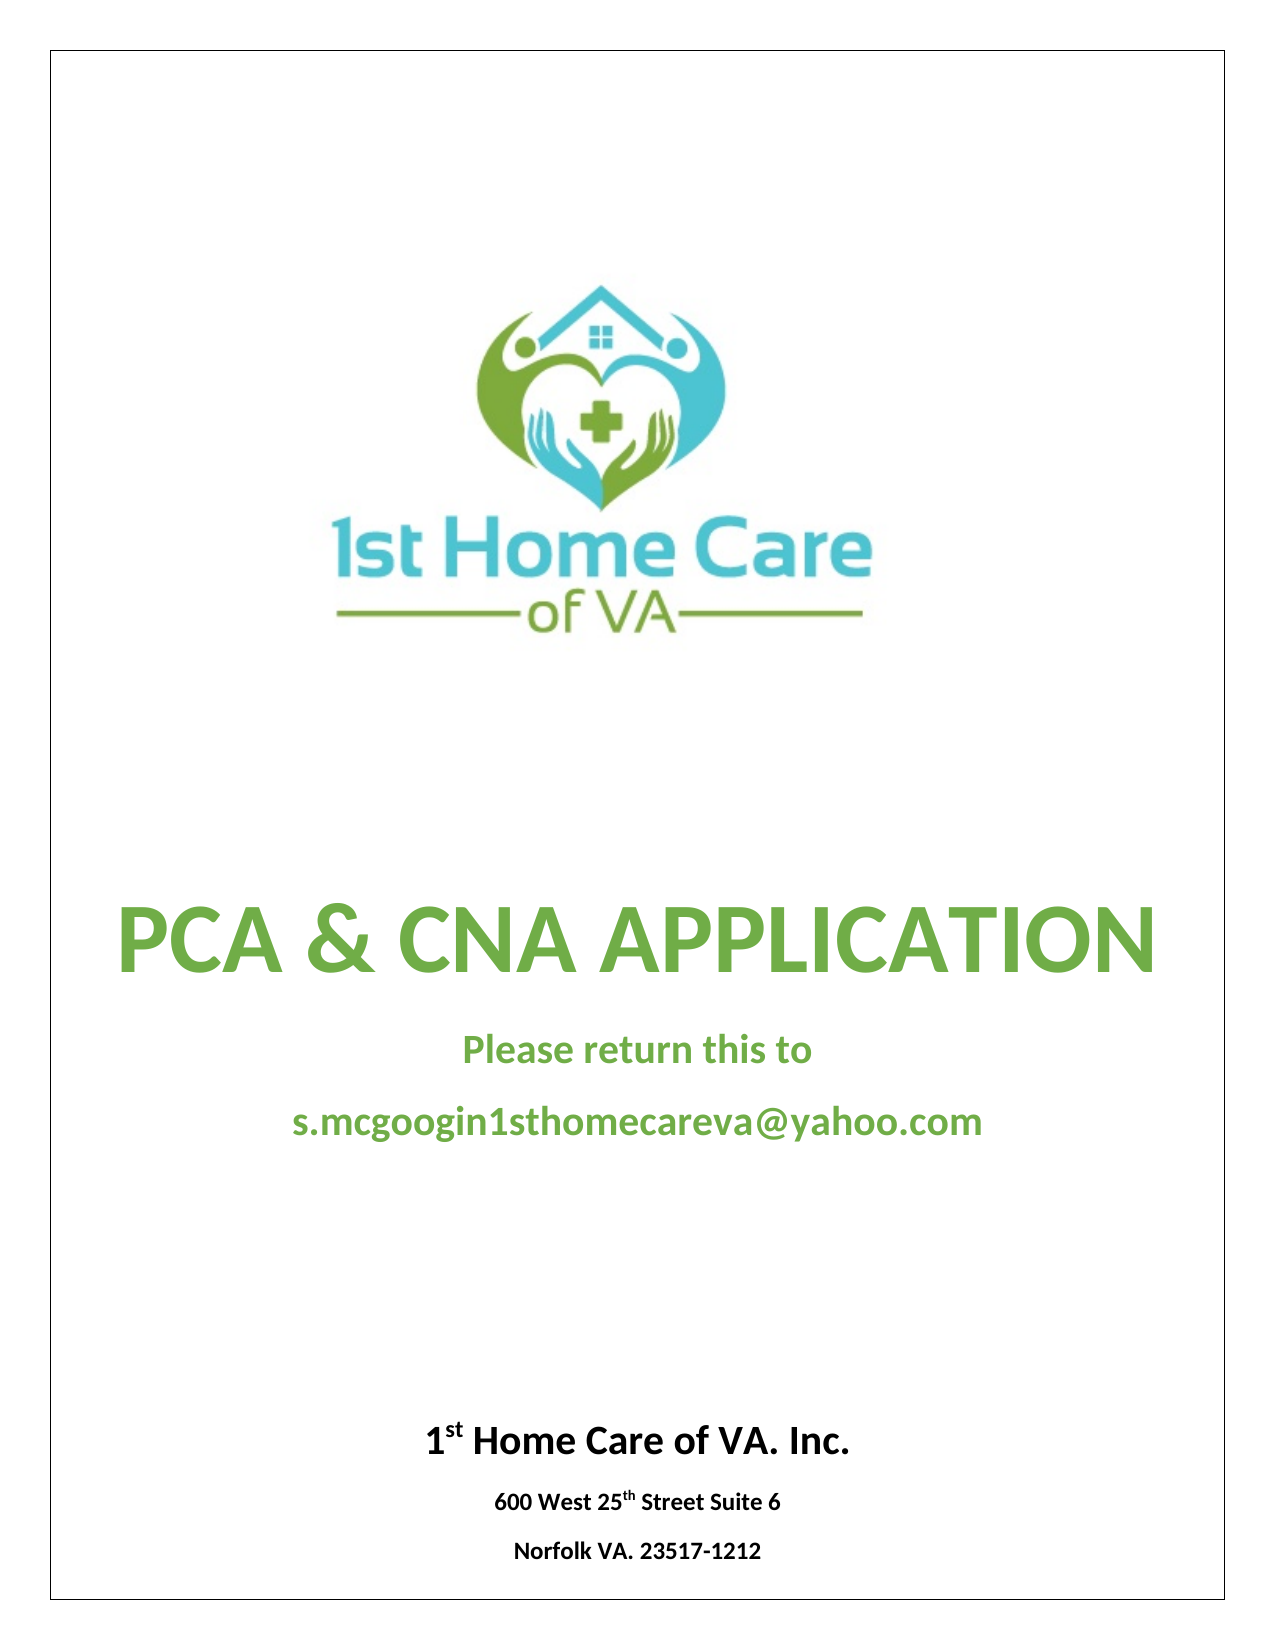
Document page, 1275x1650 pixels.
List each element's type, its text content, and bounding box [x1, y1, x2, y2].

text PCA & CNA APPLICATION [75, 875, 1200, 997]
picture [211, 75, 1064, 857]
text 1st Home Care of VA. Inc. [75, 1414, 1200, 1465]
text Please return this to [75, 1023, 1200, 1074]
text s.mcgoogin1sthomecareva@yahoo.com [75, 1095, 1200, 1146]
text 600 West 25th Street Suite 6 [75, 1486, 1200, 1516]
text Norfolk VA. 23517-1212 [75, 1535, 1200, 1566]
